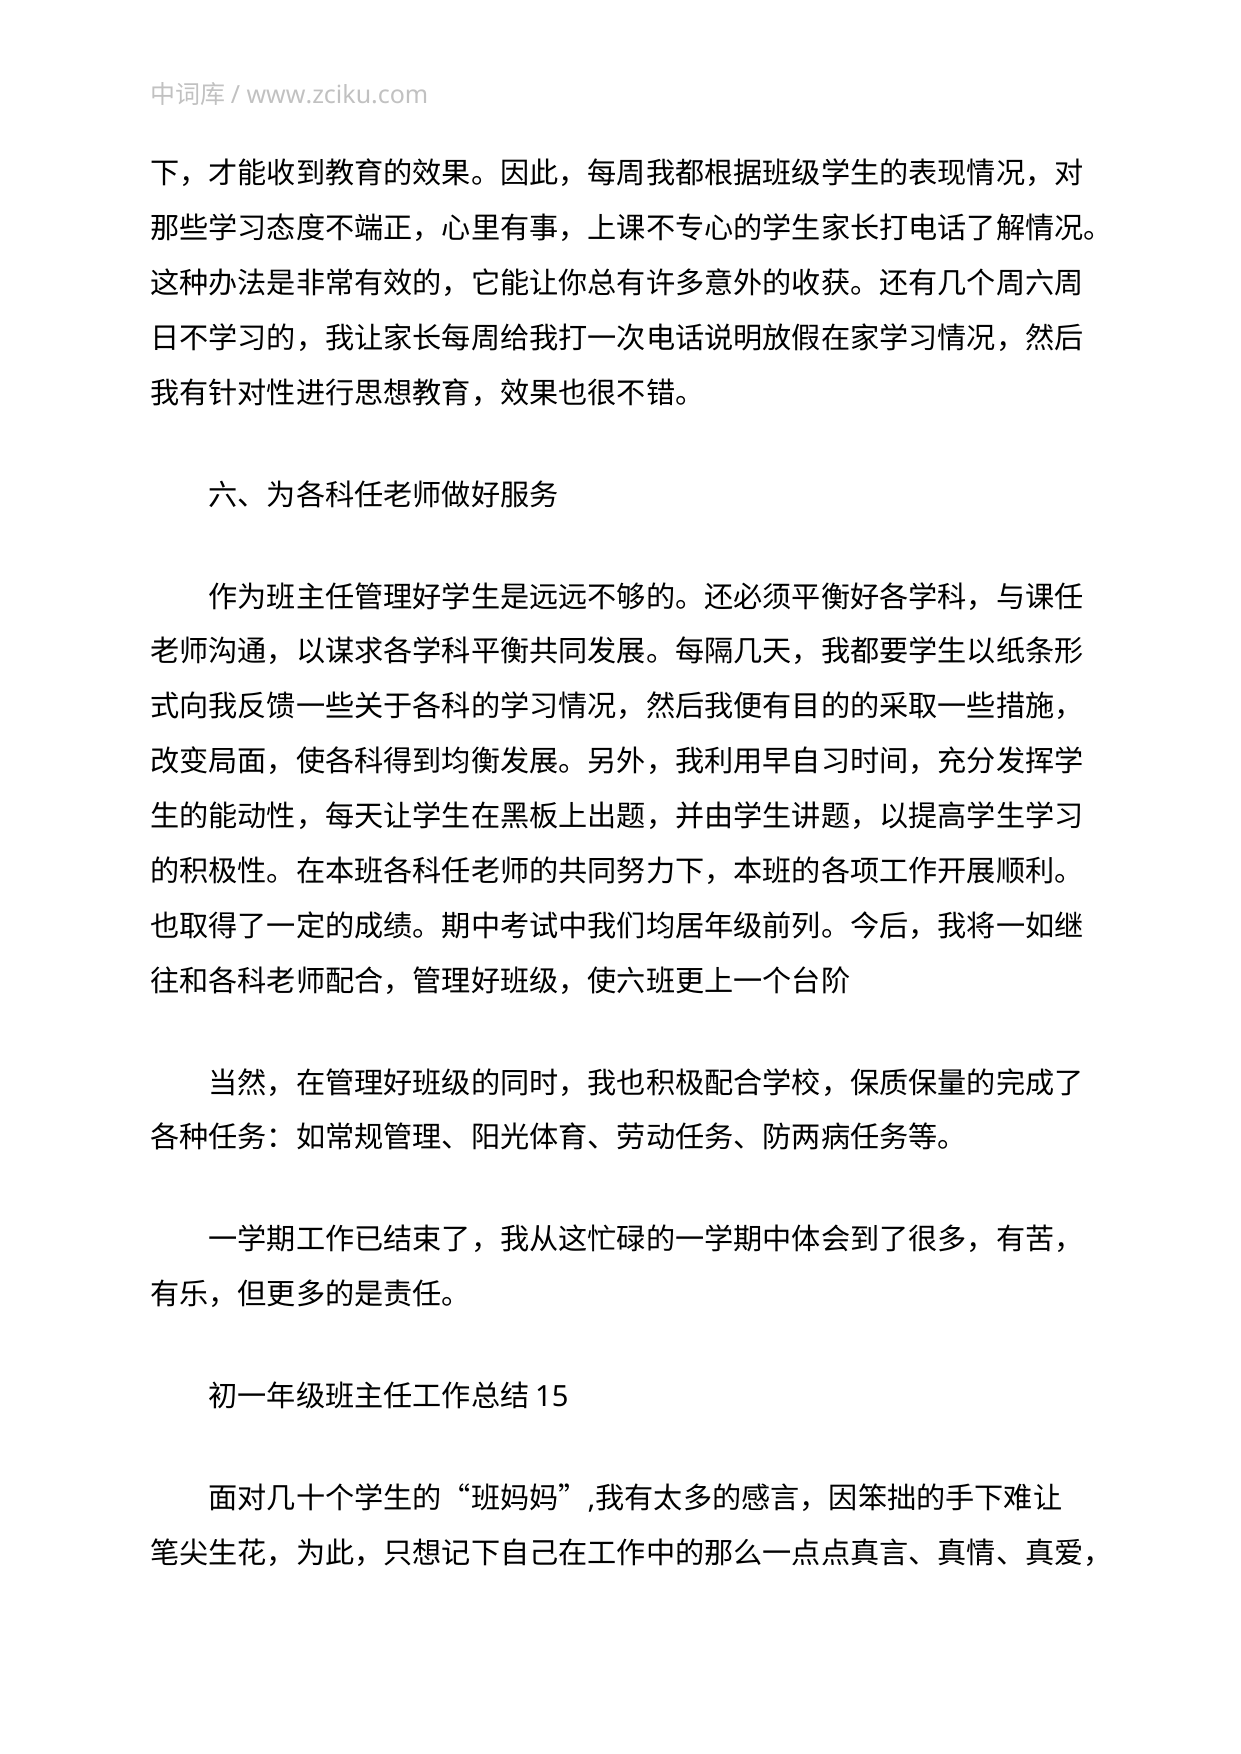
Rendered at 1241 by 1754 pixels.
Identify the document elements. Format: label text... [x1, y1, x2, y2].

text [150, 150, 1090, 412]
text 一学期工作已结束了，我从这忙碌的一学期中体会到了很多，有苦，有乐，但更多的是责任。 [150, 1216, 1090, 1313]
text 作为班主任管理好学生是远远不够的。还必须平衡好各学科，与课任老师沟通，以谋求各学科平衡共同发展。每隔几天，我都要学生以纸条形式向我反馈一些关于各科的学习情况，然后我便有目的的采取一些措施，改变局面，使各科得到均衡发展。另外，我利用早自习时间，充分发挥学生的能动性，每天让学生在黑板上出题，并由学生讲题，以提高学生学习的积极性。在本班各科任老师的共同努力下，本班的各项工作开展顺利。也取得了一定的成绩。期中考试中我们均居年级前列。今后，我将一如继往和各科老师配合，管理好班级，使六班更上一个台阶 [150, 573, 1090, 1000]
text 当然，在管理好班级的同时，我也积极配合学校，保质保量的完成了各种任务：如常规管理、阳光体育、劳动任务、防两病任务等。 [150, 1059, 1090, 1156]
text 六、为各科任老师做好服务 [150, 471, 1090, 514]
text 初一年级班主任工作总结15 [150, 1372, 1090, 1415]
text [150, 1474, 1090, 1572]
